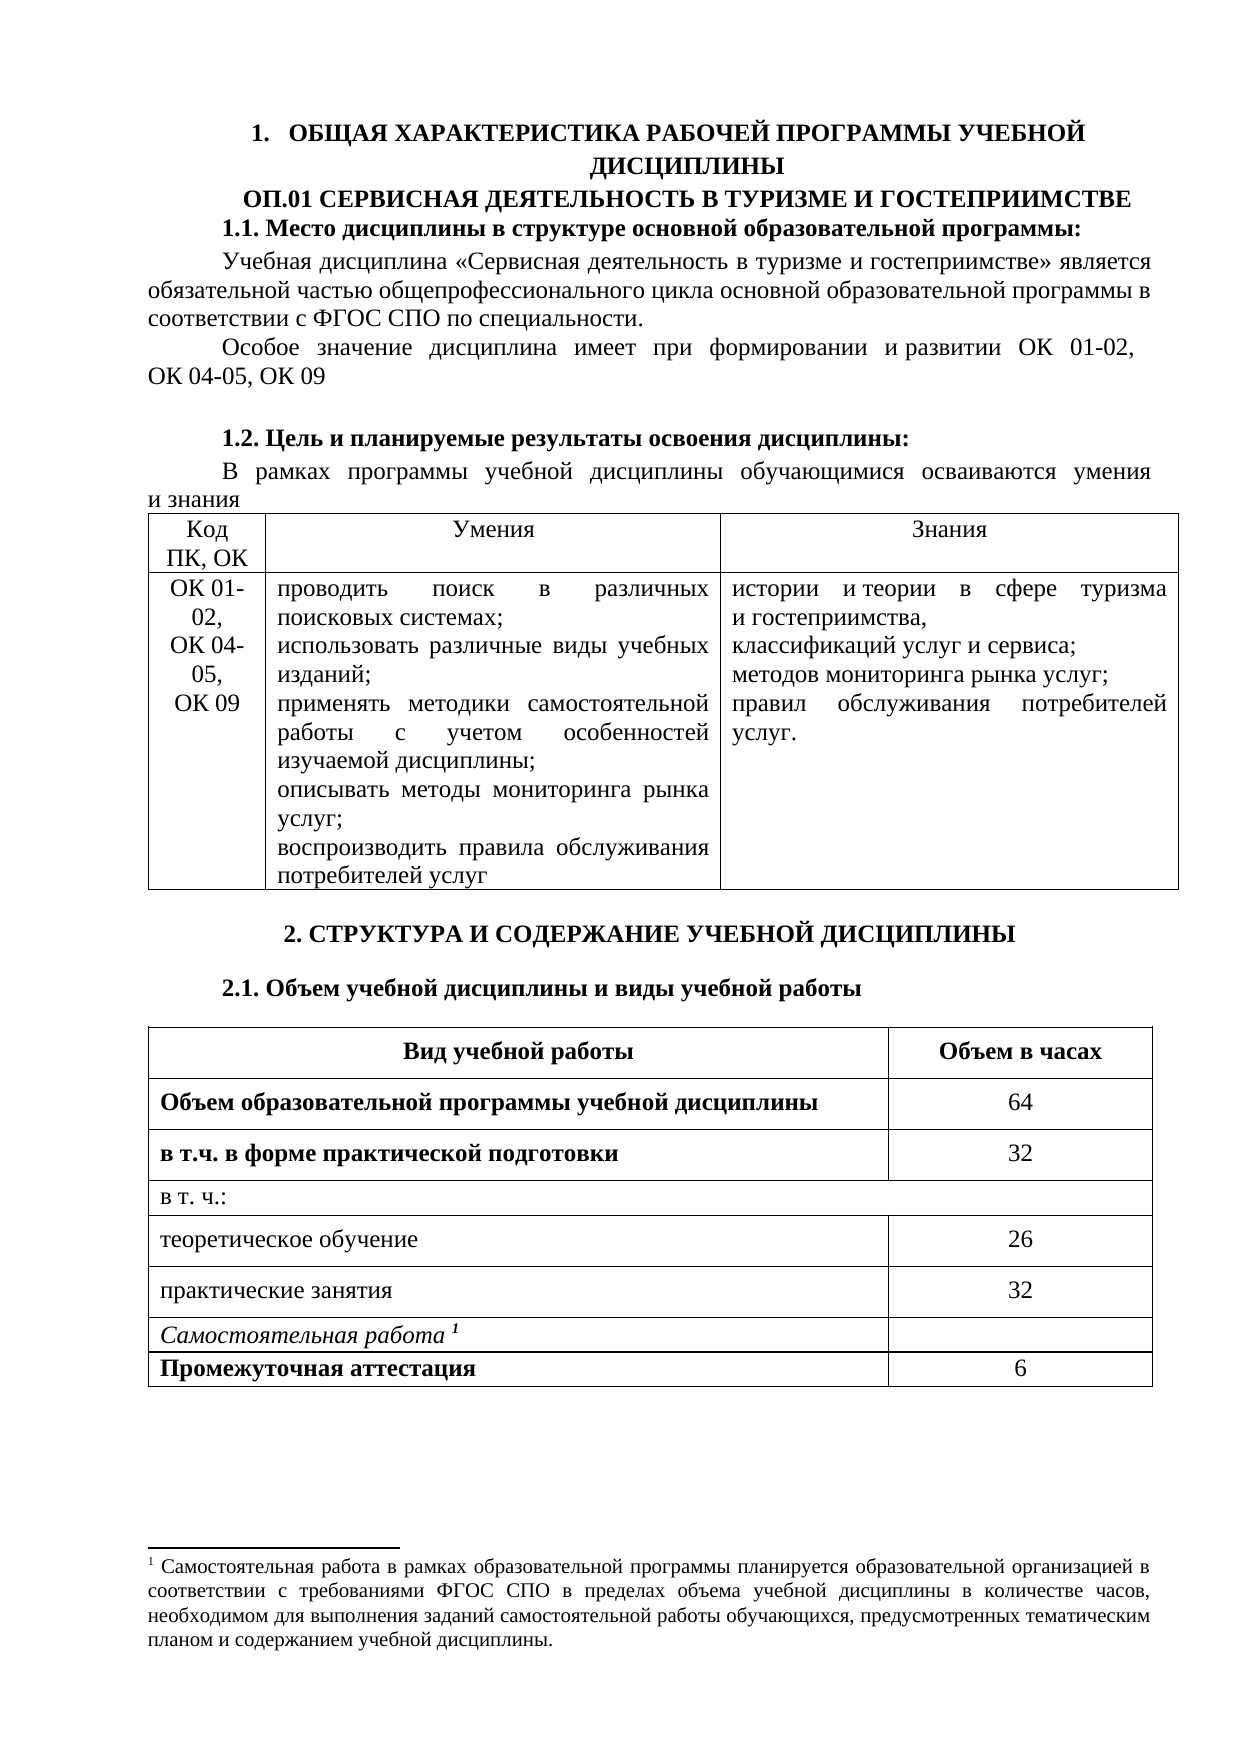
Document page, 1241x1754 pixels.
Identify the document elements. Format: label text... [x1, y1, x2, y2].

table_cell практические занятия [149, 1267, 888, 1317]
table_cell в т. ч.: [149, 1181, 1152, 1214]
table_header Знания [721, 514, 1178, 572]
table_cell 32 [889, 1130, 1152, 1179]
text 1.1. Место дисциплины в структуре основной образовательной программы: [148, 213, 1152, 242]
table_cell 26 [889, 1216, 1152, 1266]
table_cell в т.ч. в форме практической подготовки [149, 1130, 888, 1179]
table_cell Самостоятельная работа [149, 1318, 888, 1351]
table_cell 6 [889, 1353, 1152, 1386]
text 2. СТРУКТУРА И СОДЕРЖАНИЕ УЧЕБНОЙ ДИСЦИПЛИНЫ [148, 919, 1152, 948]
table_cell [889, 1318, 1152, 1351]
table_cell теоретическое обучение [149, 1216, 888, 1266]
table_cell Промежуточная аттестация [149, 1353, 888, 1386]
table_header Код ПК, ОК [149, 514, 265, 572]
text В рамках программы учебной дисциплины обучающимися осваиваются умения и знания [148, 456, 1152, 513]
text 1.2. Цель и планируемые результаты освоения дисциплины: [148, 423, 1152, 451]
text Учебная дисциплина «Сервисная деятельность в туризме и гостеприимстве» является обязательной частью общепрофессионального цикла основной образовательной программы в соответствии с ФГОС СПО по специальности. [148, 246, 1152, 332]
text 2.1. Объем учебной дисциплины и виды учебной работы [148, 973, 1152, 1001]
table_header Объем в часах [889, 1028, 1152, 1077]
table_cell 64 [889, 1079, 1152, 1128]
table_cell Объем образовательной программы учебной дисциплины [149, 1079, 888, 1128]
table_cell 32 [889, 1267, 1152, 1317]
table_cell ОК 01-02, ОК 04-05, ОК 09 [149, 573, 265, 889]
list ОБЩАЯ ХАРАКТЕРИСТИКА РАБОЧЕЙ ПРОГРАММЫ УЧЕБНОЙ ДИСЦИПЛИНЫ [185, 118, 1152, 180]
table_cell проводить поиск в различных поисковых системах; использовать различные виды учебных изданий; применять методики самостоятельной работы с учетом особенностей изучаемой дисциплины; описывать методы мониторинга рынка услуг; воспроизводить правила обслуживания потребителей услуг [266, 573, 720, 889]
table_header Вид учебной работы [149, 1028, 888, 1077]
table_cell истории и теории в сфере туризма и гостеприимства, классификаций услуг и сервиса; методов мониторинга рынка услуг; правил обслуживания потребителей услуг. [721, 573, 1178, 889]
text ОП.01 СЕРВИСНАЯ ДЕЯТЕЛЬНОСТЬ В ТУРИЗМЕ И ГОСТЕПРИИМСТВЕ [223, 184, 1152, 213]
text Особое значение дисциплина имеет при формировании и развитии ОК 01-02, ОК 04-05, ОК 09 [148, 332, 1152, 390]
table_header Умения [266, 514, 720, 572]
